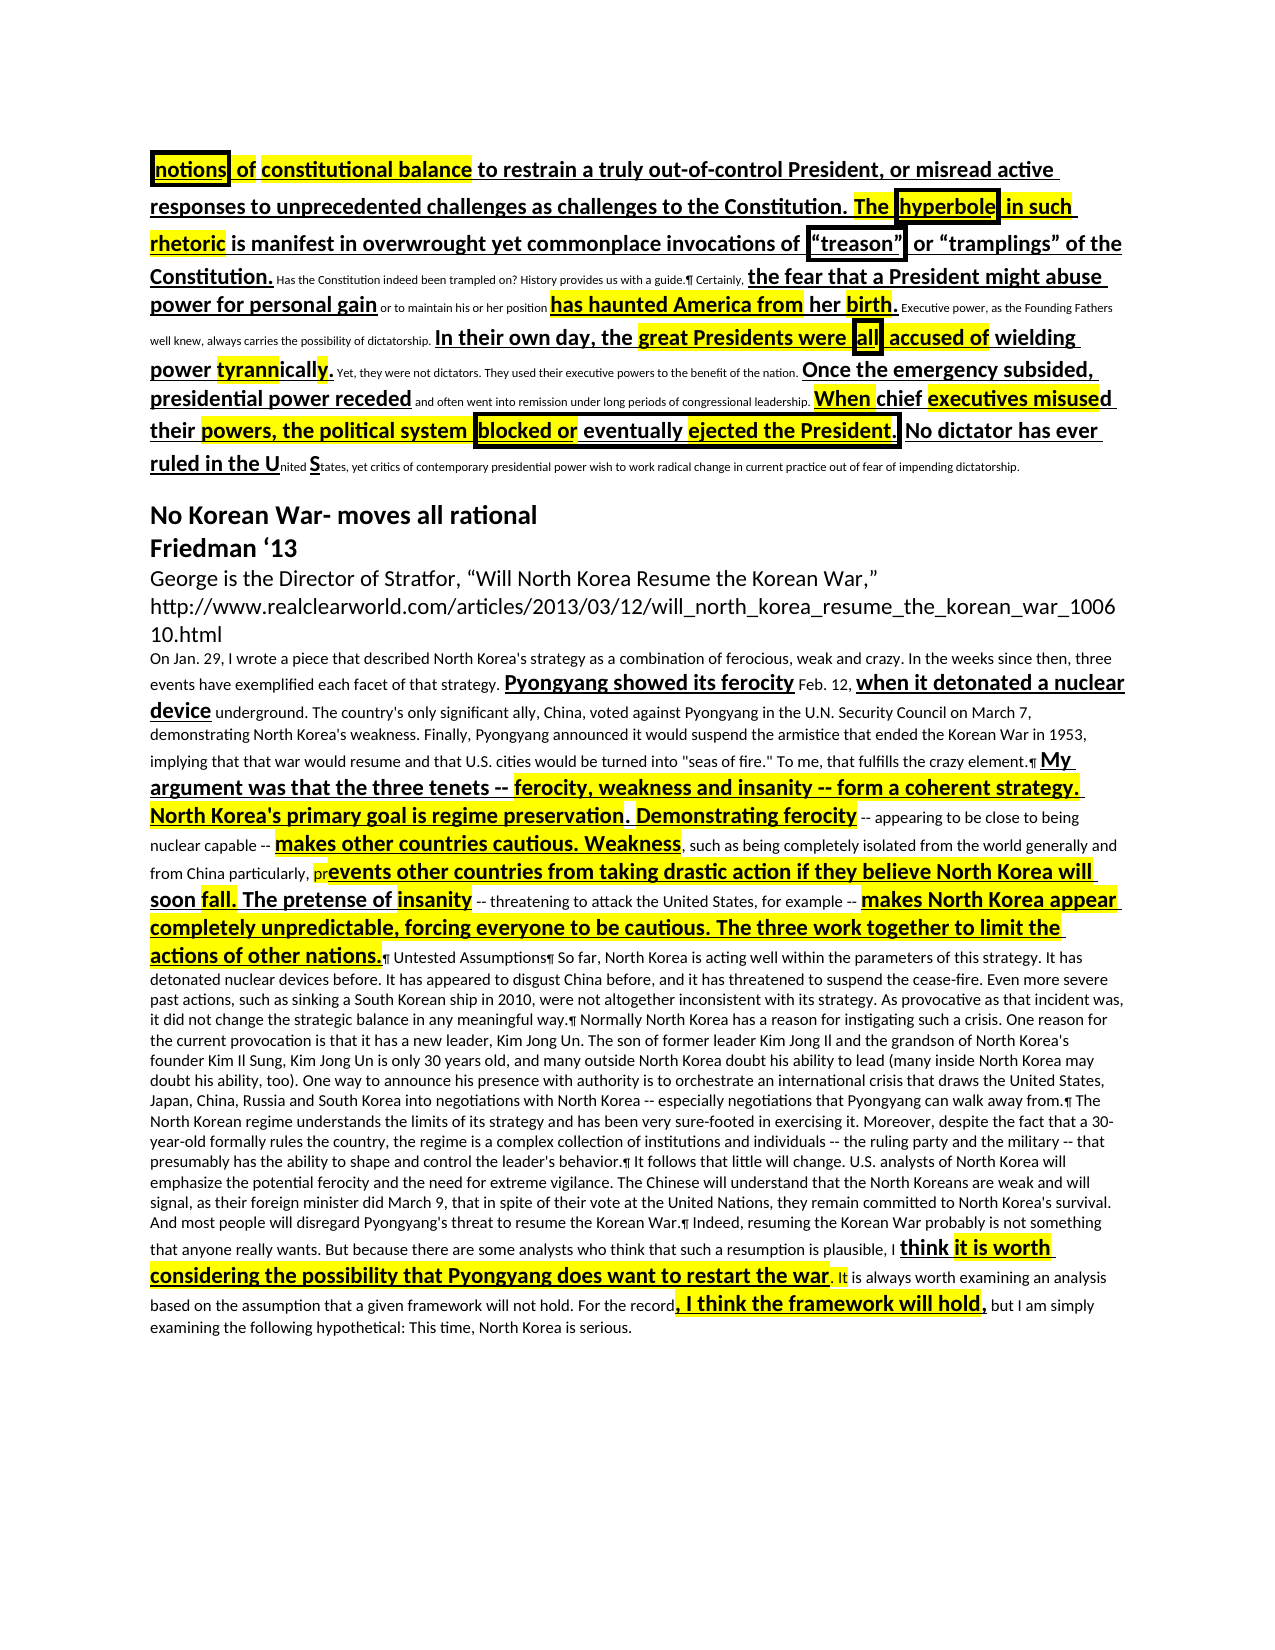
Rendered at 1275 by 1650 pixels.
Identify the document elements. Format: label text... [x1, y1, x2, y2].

text Friedman ‘13 [150, 531, 1125, 564]
text George is the Director of Stratfor, “Will North Korea Resume the Korean War,” http://www.realclearworld.com/articles/2013/03/12/will_north_korea_resume_the_korean_war_100610.html [150, 564, 1125, 648]
text On Jan. 29, I wrote a piece that described North Korea's strategy as a combination of ferocious, weak and crazy. In the weeks since then, three events have exemplified each facet of that strategy. Pyongyang showed its ferocity Feb. 12, when it detonated a nuclear device underground. The country's only significant ally, China, voted against Pyongyang in the U.N. Security Council on March 7, demonstrating North Korea's weakness. Finally, Pyongyang announced it would suspend the armistice that ended the Korean War in 1953, implying that that war would resume and that U.S. cities would be turned into "seas of fire." To me, that fulfills the crazy element.¶ My argument was that the three tenets -- ferocity, weakness and insanity -- form a coherent strategy. North Korea's primary goal is regime preservation. Demonstrating ferocity -- appearing to be close to being nuclear capable -- makes other countries cautious. Weakness, such as being completely isolated from the world generally and from China particularly, prevents other countries from taking drastic action if they believe North Korea will soon fall. The pretense of insanity -- threatening to attack the United States, for example -- makes North Korea appear completely unpredictable, forcing everyone to be cautious. The three work together to limit the actions of other nations.¶ Untested Assumptions¶ So far, North Korea is acting well within the parameters of this strategy. It has detonated nuclear devices before. It has appeared to disgust China before, and it has threatened to suspend the cease-fire. Even more severe past actions, such as sinking a South Korean ship in 2010, were not altogether inconsistent with its strategy. As provocative as that incident was, it did not change the strategic balance in any meaningful way.¶ Normally North Korea has a reason for instigating such a crisis. One reason for the current provocation is that it has a new leader, Kim Jong Un. The son of former leader Kim Jong Il and the grandson of North Korea's founder Kim Il Sung, Kim Jong Un is only 30 years old, and many outside North Korea doubt his ability to lead (many inside North Korea may doubt his ability, too). One way to announce his presence with authority is to orchestrate an international crisis that draws the United States, Japan, China, Russia and South Korea into negotiations with North Korea -- especially negotiations that Pyongyang can walk away from.¶ The North Korean regime understands the limits of its strategy and has been very sure-footed in exercising it. Moreover, despite the fact that a 30-year-old formally rules the country, the regime is a complex collection of institutions and individuals -- the ruling party and the military -- that presumably has the ability to shape and control the leader's behavior.¶ It follows that little will change. U.S. analysts of North Korea will emphasize the potential ferocity and the need for extreme vigilance. The Chinese will understand that the North Koreans are weak and will signal, as their foreign minister did March 9, that in spite of their vote at the United Nations, they remain committed to North Korea's survival. And most people will disregard Pyongyang's threat to resume the Korean War.¶ Indeed, resuming the Korean War probably is not something that anyone really wants. But because there are some analysts who think that such a resumption is plausible, I think it is worth considering the possibility that Pyongyang does want to restart the war. It is always worth examining an analysis based on the assumption that a given framework will not hold. For the record, I think the framework will hold, but I am simply examining the following hypothetical: This time, North Korea is serious. [150, 648, 1125, 1337]
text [150, 150, 1125, 477]
subtitle No Korean War- moves all rational [150, 498, 1125, 531]
